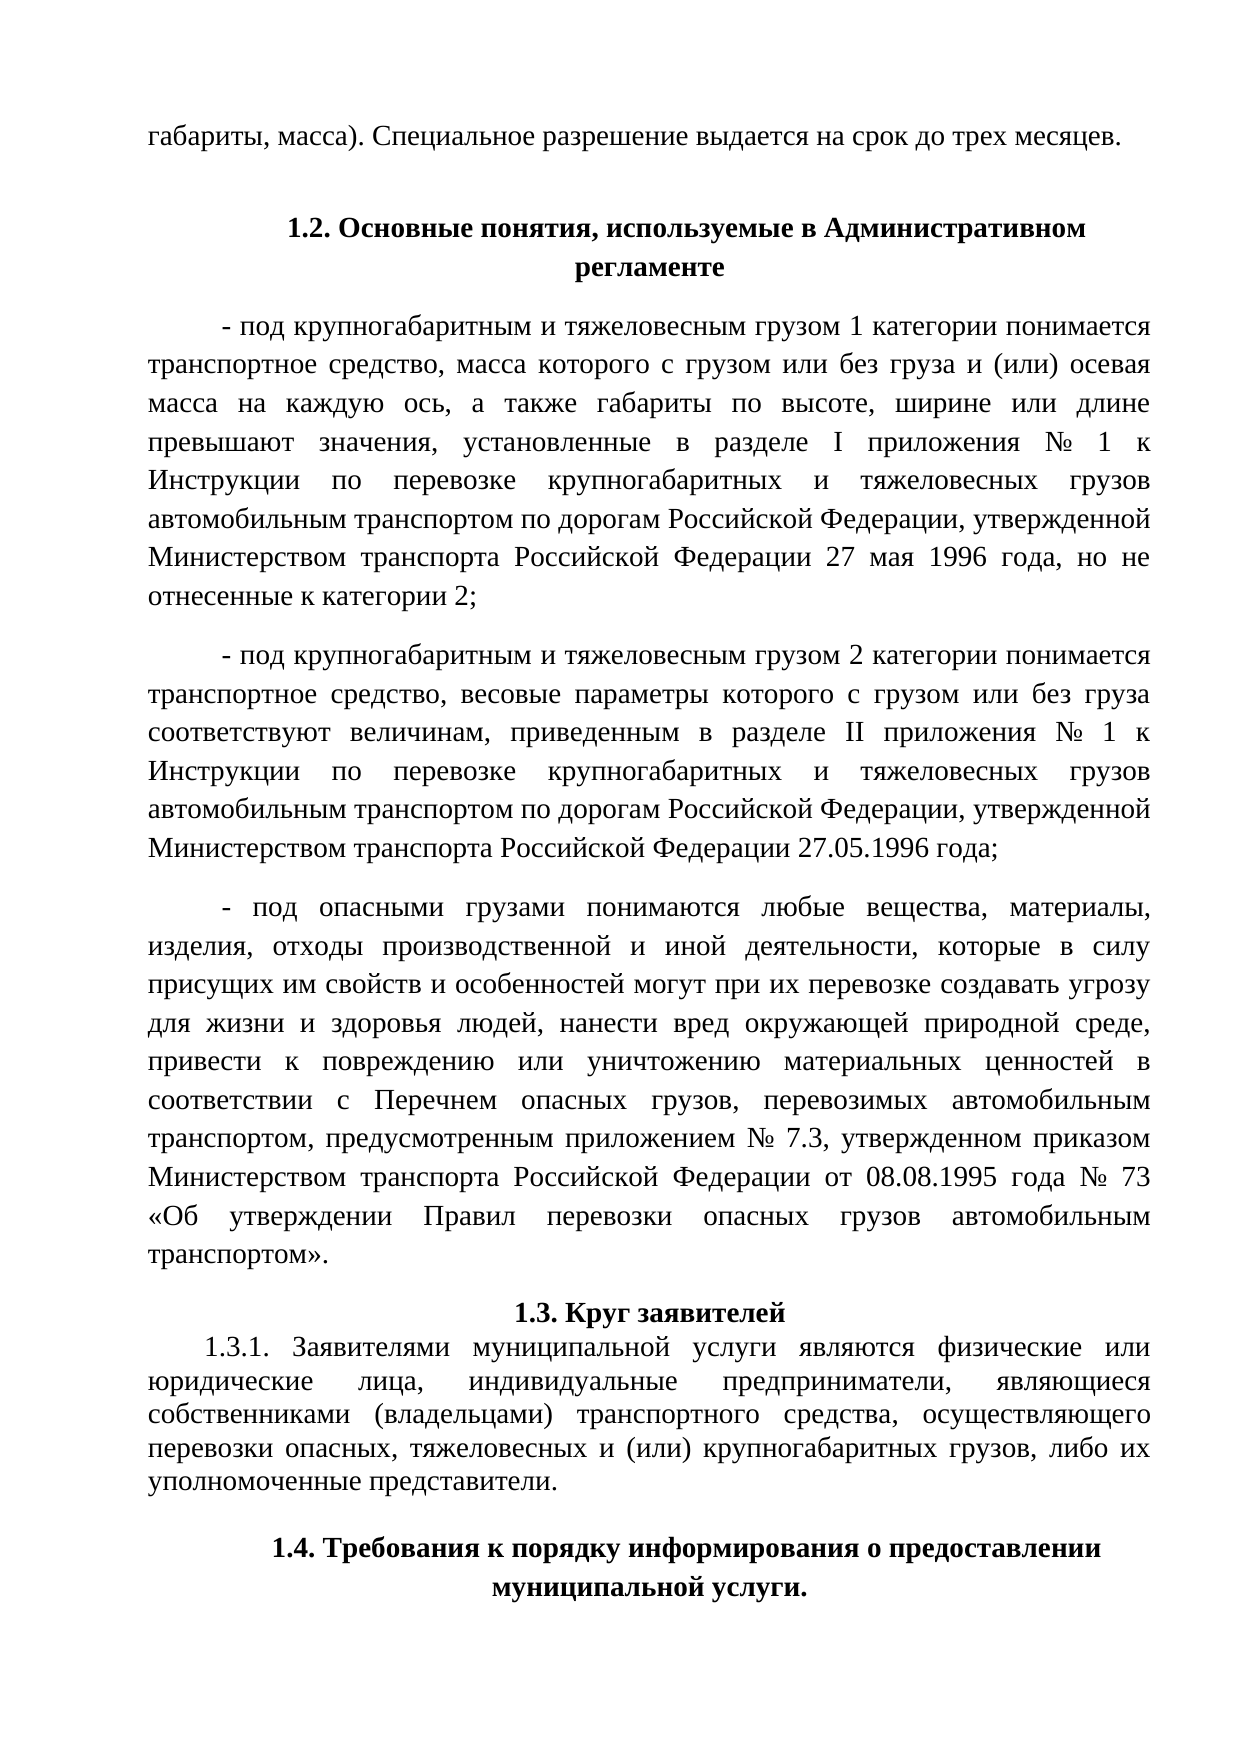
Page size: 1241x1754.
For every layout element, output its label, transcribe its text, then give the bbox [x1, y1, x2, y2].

title 1.3. Круг заявителей [148, 1296, 1152, 1329]
text - под опасными грузами понимаются любые вещества, материалы, изделия, отходы производственной и иной деятельности, которые в силу присущих им свойств и особенностей могут при их перевозке создавать угрозу для жизни и здоровья людей, нанести вред окружающей природной среде, привести к повреждению или уничтожению материальных ценностей в соответствии с Перечнем опасных грузов, перевозимых автомобильным транспортом, предусмотренным приложением № 7.3, утвержденном приказом Министерством транспорта Российской Федерации от 08.08.1995 года № 73 «Об утверждении Правил перевозки опасных грузов автомобильным транспортом». [148, 889, 1152, 1270]
text - под крупногабаритным и тяжеловесным грузом 1 категории понимается транспортное средство, масса которого с грузом или без груза и (или) осевая масса на каждую ось, а также габариты по высоте, ширине или длине превышают значения, установленные в разделе I приложения № 1 к Инструкции по перевозке крупногабаритных и тяжеловесных грузов автомобильным транспортом по дорогам Российской Федерации, утвержденной Министерством транспорта Российской Федерации 27 мая 1996 года, но не отнесенные к категории 2; [148, 308, 1152, 611]
text 1.3.1. Заявителями муниципальной услуги являются физические или юридические лица, индивидуальные предприниматели, являющиеся собственниками (владельцами) транспортного средства, осуществляющего перевозки опасных, тяжеловесных и (или) крупногабаритных грузов, либо их уполномоченные представители. [148, 1329, 1152, 1497]
text - под крупногабаритным и тяжеловесным грузом 2 категории понимается транспортное средство, весовые параметры которого с грузом или без груза соответствуют величинам, приведенным в разделе II приложения № 1 к Инструкции по перевозке крупногабаритных и тяжеловесных грузов автомобильным транспортом по дорогам Российской Федерации, утвержденной Министерством транспорта Российской Федерации 27.05.1996 года; [148, 637, 1152, 863]
text 1.4. Требования к порядку информирования о предоставлении муниципальной услуги. [148, 1530, 1152, 1602]
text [148, 118, 1152, 152]
text 1.2. Основные понятия, используемые в Административном регламенте [148, 210, 1152, 282]
